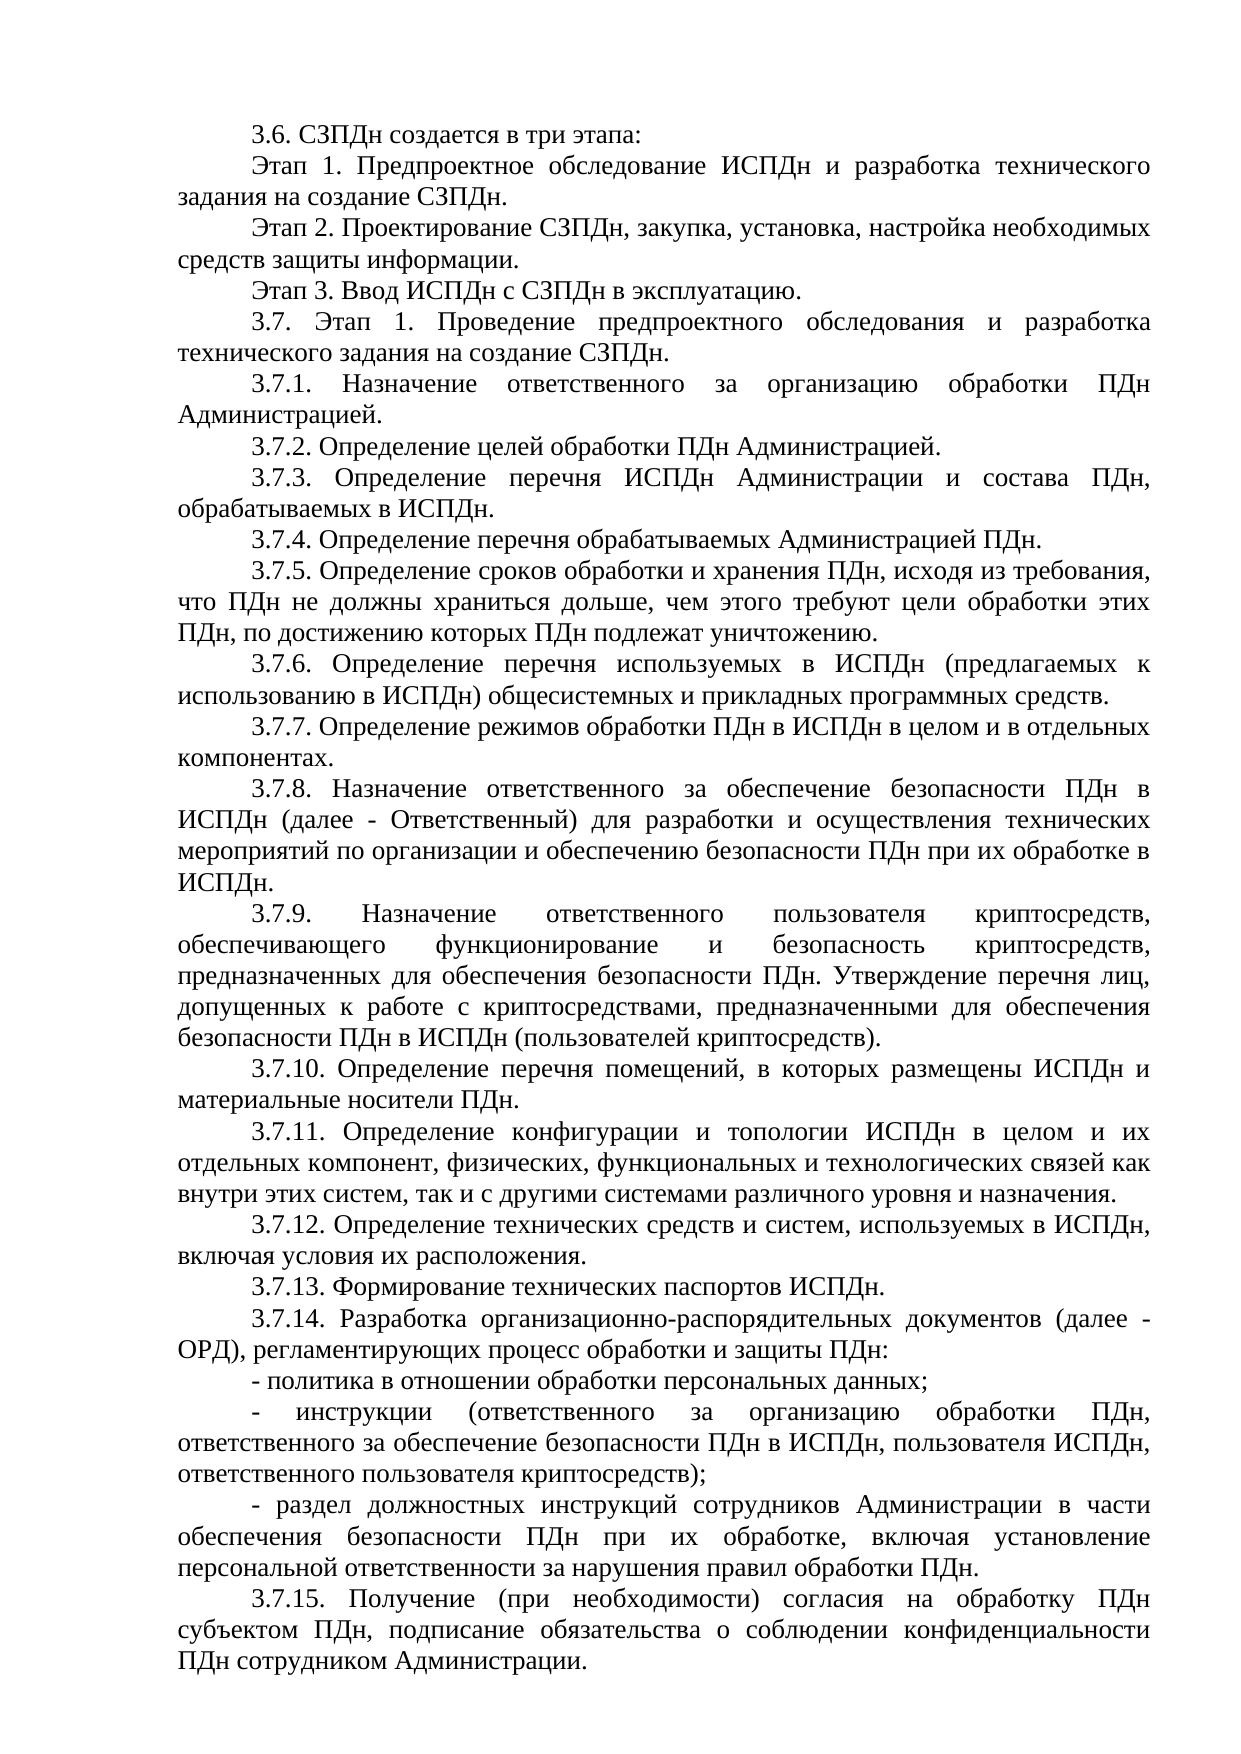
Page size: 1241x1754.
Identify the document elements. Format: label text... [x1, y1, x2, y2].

text Этап 2. Проектирование СЗПДн, закупка, установка, настройка необходимых средств защиты информации. [177, 212, 1152, 274]
text 3.7.7. Определение режимов обработки ПДн в ИСПДн в целом и в отдельных компонентах. [177, 710, 1152, 772]
text - инструкции (ответственного за организацию обработки ПДн, ответственного за обеспечение безопасности ПДн в ИСПДн, пользователя ИСПДн, ответственного пользователя криптосредств); [177, 1395, 1152, 1488]
text 3.7.12. Определение технических средств и систем, используемых в ИСПДн, включая условия их расположения. [177, 1208, 1152, 1271]
text Этап 1. Предпроектное обследование ИСПДн и разработка технического задания на создание СЗПДн. [177, 149, 1152, 212]
text 3.7.1. Назначение ответственного за организацию обработки ПДн Администрацией. [177, 367, 1152, 429]
text 3.7.2. Определение целей обработки ПДн Администрацией. [177, 429, 1152, 461]
text 3.7.8. Назначение ответственного за обеспечение безопасности ПДн в ИСПДн (далее - Ответственный) для разработки и осуществления технических мероприятий по организации и обеспечению безопасности ПДн при их обработке в ИСПДн. [177, 772, 1152, 897]
text 3.7.6. Определение перечня используемых в ИСПДн (предлагаемых к использованию в ИСПДн) общесистемных и прикладных программных средств. [177, 648, 1152, 710]
text - раздел должностных инструкций сотрудников Администрации в части обеспечения безопасности ПДн при их обработке, включая установление персональной ответственности за нарушения правил обработки ПДн. [177, 1488, 1152, 1582]
text 3.7.3. Определение перечня ИСПДн Администрации и состава ПДн, обрабатываемых в ИСПДн. [177, 461, 1152, 523]
text 3.7.11. Определение конфигурации и топологии ИСПДн в целом и их отдельных компонент, физических, функциональных и технологических связей как внутри этих систем, так и с другими системами различного уровня и назначения. [177, 1115, 1152, 1208]
text 3.7.9. Назначение ответственного пользователя криптосредств, обеспечивающего функционирование и безопасность криптосредств, предназначенных для обеспечения безопасности ПДн. Утверждение перечня лиц, допущенных к работе с криптосредствами, предназначенными для обеспечения безопасности ПДн в ИСПДн (пользователей криптосредств). [177, 897, 1152, 1052]
text 3.6. СЗПДн создается в три этапа: [177, 118, 1152, 149]
text 3.7. Этап 1. Проведение предпроектного обследования и разработка технического задания на создание СЗПДн. [177, 305, 1152, 367]
text 3.7.5. Определение сроков обработки и хранения ПДн, исходя из требования, что ПДн не должны храниться дольше, чем этого требуют цели обработки этих ПДн, по достижению которых ПДн подлежат уничтожению. [177, 554, 1152, 648]
text 3.7.4. Определение перечня обрабатываемых Администрацией ПДн. [177, 523, 1152, 554]
text 3.7.14. Разработка организационно-распорядительных документов (далее - ОРД), регламентирующих процесс обработки и защиты ПДн: [177, 1302, 1152, 1364]
text Этап 3. Ввод ИСПДн с СЗПДн в эксплуатацию. [177, 274, 1152, 305]
text 3.7.15. Получение (при необходимости) согласия на обработку ПДн субъектом ПДн, подписание обязательства о соблюдении конфиденциальности ПДн сотрудником Администрации. [177, 1582, 1152, 1675]
text 3.7.13. Формирование технических паспортов ИСПДн. [177, 1271, 1152, 1302]
text - политика в отношении обработки персональных данных; [177, 1364, 1152, 1395]
text 3.7.10. Определение перечня помещений, в которых размещены ИСПДн и материальные носители ПДн. [177, 1052, 1152, 1115]
